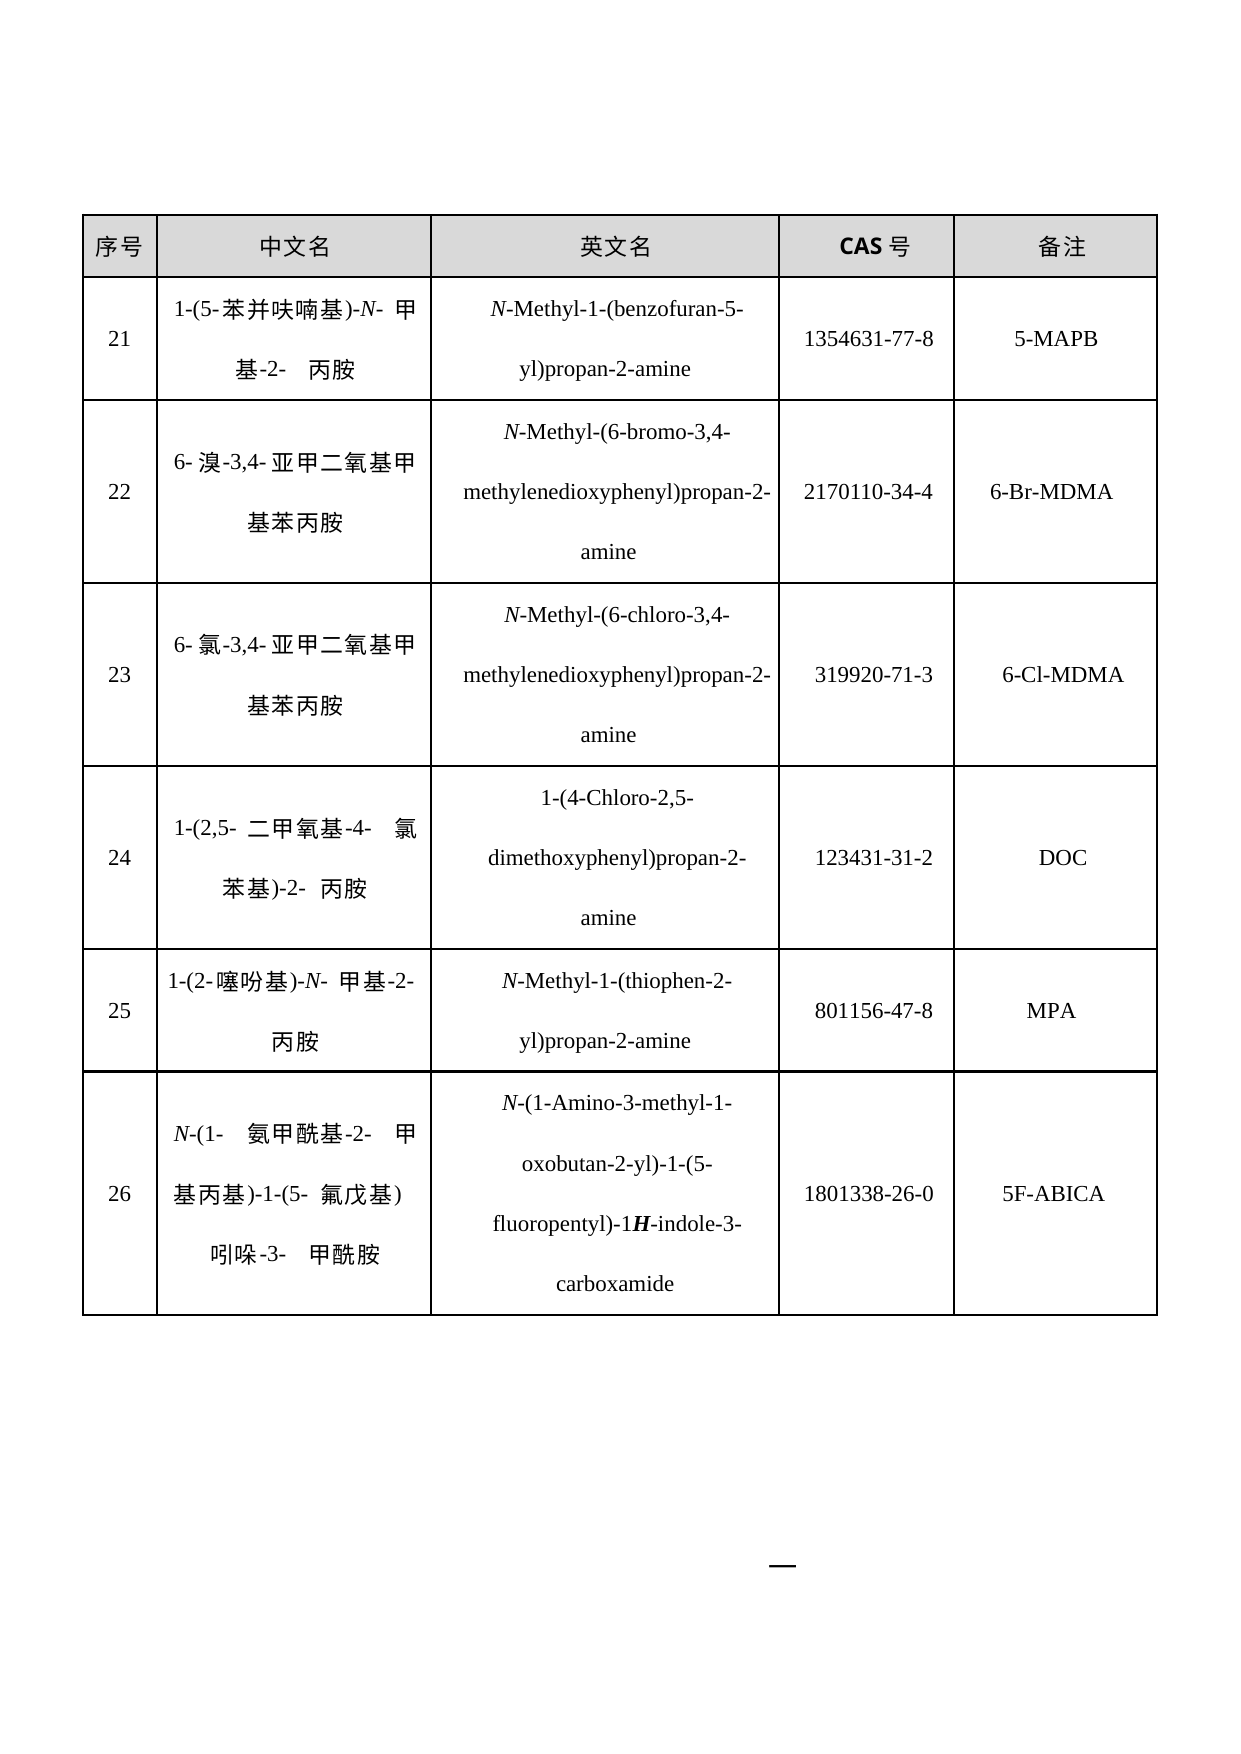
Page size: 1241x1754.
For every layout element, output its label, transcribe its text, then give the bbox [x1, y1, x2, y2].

table_cell 21 [84, 278, 156, 399]
table_cell N-Methyl-1-(thiophen-2-yl)propan-2-amine [432, 950, 778, 1070]
table_cell 25 [84, 950, 156, 1070]
table_cell 2170110-34-4 [780, 401, 953, 582]
table_cell 319920-71-3 [780, 584, 953, 765]
table_cell 22 [84, 401, 156, 582]
table_cell 5F-ABICA [955, 1073, 1156, 1314]
table_cell 1801338-26-0 [780, 1073, 953, 1314]
table_cell N-Methyl-(6-bromo-3,4-methylenedioxyphenyl)propan-2-amine [432, 401, 778, 582]
table_cell 23 [84, 584, 156, 765]
table_cell 24 [84, 767, 156, 948]
table_cell 1-(2-噻吩基)-N-甲基-2-丙胺 [158, 950, 430, 1070]
table_cell N-Methyl-1-(benzofuran-5-yl)propan-2-amine [432, 278, 778, 399]
table_cell 123431-31-2 [780, 767, 953, 948]
table_cell 1-(5-苯并呋喃基)-N-甲基-2-丙胺 [158, 278, 430, 399]
table_cell 801156-47-8 [780, 950, 953, 1070]
table_cell 6-氯-3,4-亚甲二氧基甲基苯丙胺 [158, 584, 430, 765]
table_cell 1354631-77-8 [780, 278, 953, 399]
table_cell 6-Cl-MDMA [955, 584, 1156, 765]
table_cell 6-溴-3,4-亚甲二氧基甲基苯丙胺 [158, 401, 430, 582]
table_cell N-(1-氨甲酰基-2-甲基丙基)-1-(5-氟戊基)吲哚-3-甲酰胺 [158, 1073, 430, 1314]
table_cell N-Methyl-(6-chloro-3,4-methylenedioxyphenyl)propan-2-amine [432, 584, 778, 765]
table_header 英文名 [432, 216, 778, 276]
table_header 中文名 [158, 216, 430, 276]
table_cell MPA [955, 950, 1156, 1070]
table_cell 6-Br-MDMA [955, 401, 1156, 582]
table_cell DOC [955, 767, 1156, 948]
table_cell 1-(2,5-二甲氧基-4-氯苯基)-2-丙胺 [158, 767, 430, 948]
table_header CAS号 [780, 216, 953, 276]
table_header 备注 [955, 216, 1156, 276]
table_cell 26 [84, 1073, 156, 1314]
table_cell 5-MAPB [955, 278, 1156, 399]
table_header 序号 [84, 216, 156, 276]
table_cell 1-(4-Chloro-2,5-dimethoxyphenyl)propan-2-amine [432, 767, 778, 948]
table_cell N-(1-Amino-3-methyl-1-oxobutan-2-yl)-1-(5-fluoropentyl)-1H-indole-3-carboxamide [432, 1073, 778, 1314]
